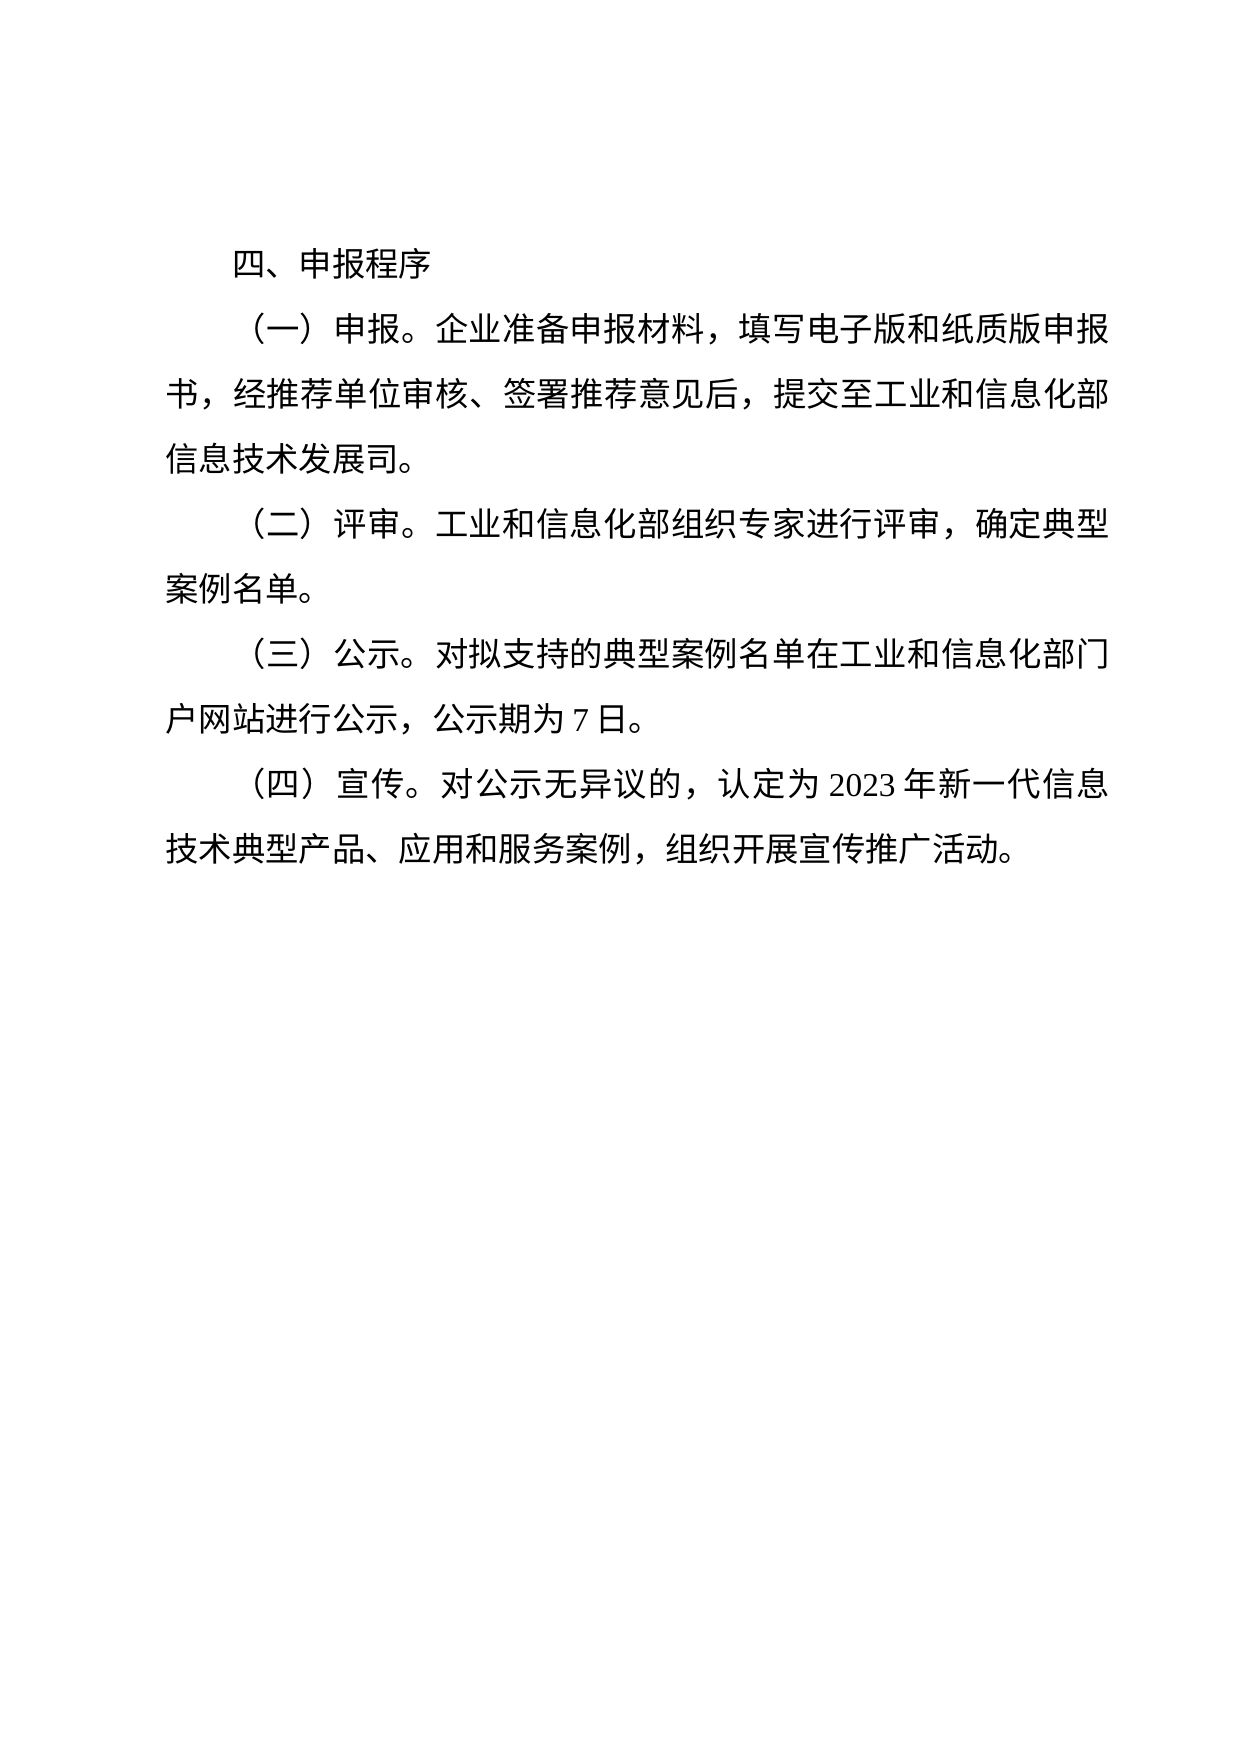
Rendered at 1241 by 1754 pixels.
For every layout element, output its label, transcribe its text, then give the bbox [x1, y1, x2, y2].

text （二）评审。工业和信息化部组织专家进行评审，确定典型案例名单。 [165, 490, 1110, 620]
text （四）宣传。对公示无异议的，认定为2023年新一代信息技术典型产品、应用和服务案例，组织开展宣传推广活动。 [165, 750, 1110, 880]
text 四、申报程序 [165, 230, 1110, 295]
text （三）公示。对拟支持的典型案例名单在工业和信息化部门户网站进行公示，公示期为7日。 [165, 620, 1110, 750]
text （一）申报。企业准备申报材料，填写电子版和纸质版申报书，经推荐单位审核、签署推荐意见后，提交至工业和信息化部信息技术发展司。 [165, 295, 1110, 490]
